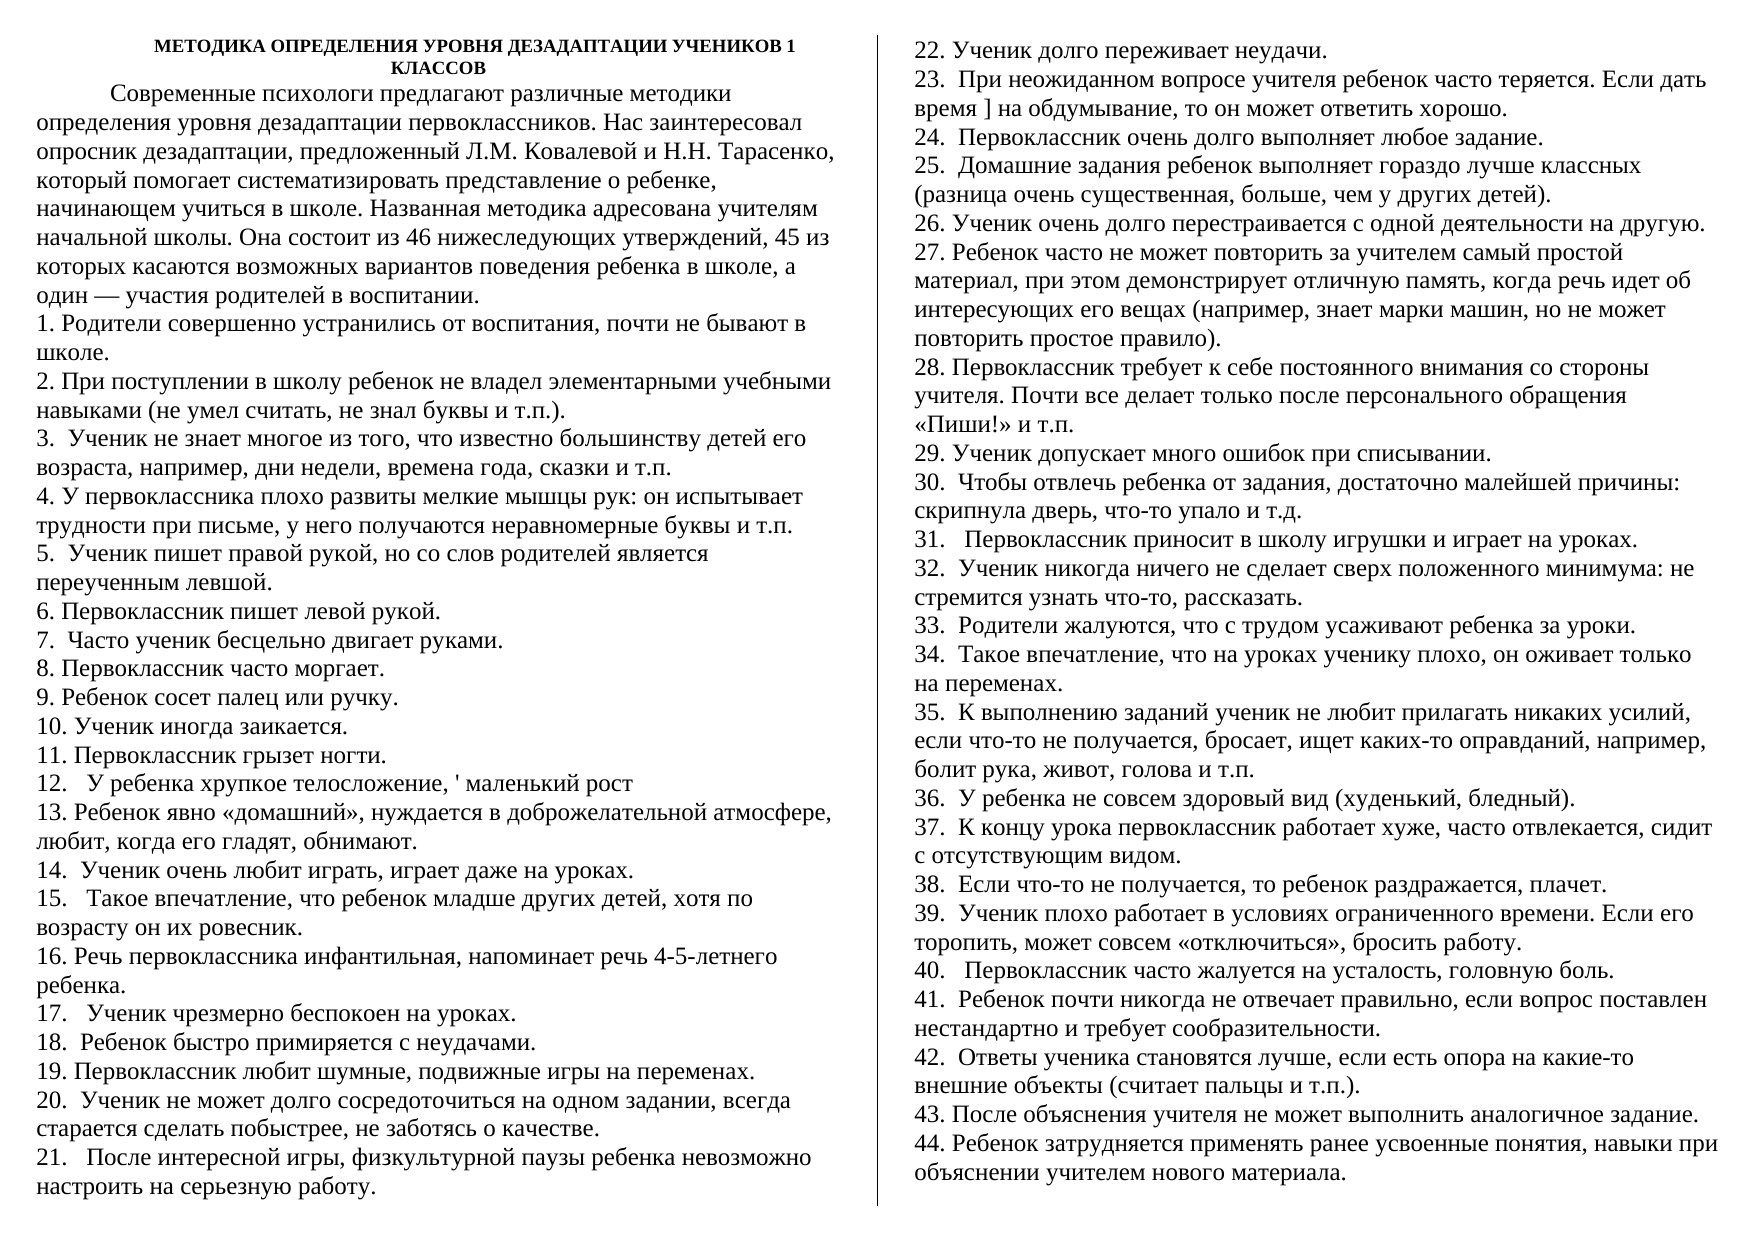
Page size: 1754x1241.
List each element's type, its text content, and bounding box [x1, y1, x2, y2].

text 16. Речь первоклассника инфантильная, напоминает речь 4-5-летнего ребенка. [36, 941, 840, 998]
text 10. Ученик иногда заикается. [36, 711, 840, 740]
text 14. Ученик очень любит играть, играет даже на уроках. [36, 855, 840, 883]
text 22. Ученик долго переживает неудачи. [914, 35, 1718, 64]
text 13. Ребенок явно «домашний», нуждается в доброжелательной атмосфере, любит, когда его гладят, обнимают. [36, 797, 840, 855]
text 44. Ребенок затрудняется применять ранее усвоенные понятия, навыки при объяснении учителем нового материала. [914, 1128, 1718, 1185]
text 25. Домашние задания ребенок выполняет гораздо лучше классных (разница очень существенная, больше, чем у других детей). [914, 150, 1718, 208]
text 3. Ученик не знает многое из того, что известно большинству детей его возраста, например, дни недели, времена года, сказки и т.п. [36, 423, 840, 481]
text 42. Ответы ученика становятся лучше, если есть опора на какие-то внешние объекты (считает пальцы и т.п.). [914, 1042, 1718, 1099]
text 37. К концу урока первоклассник работает хуже, часто отвлекается, сидит с отсутствующим видом. [914, 812, 1718, 869]
text 18. Ребенок быстро примиряется с неудачами. [36, 1027, 840, 1056]
text Современные психологи предлагают различные методики определения уровня дезадаптации первоклассников. Нас заинтересовал опросник дезадаптации, предложенный Л.М. Ковалевой и Н.Н. Тарасенко, который помогает систематизировать представление о ребенке, начинающем учиться в школе. Названная методика адресована учителям начальной школы. Она состоит из 46 нижеследующих утверждений, 45 из которых касаются возможных вариантов поведения ребенка в школе, а один — участия родителей в воспитании. [36, 78, 840, 308]
text 34. Такое впечатление, что на уроках ученику плохо, он оживает только на переменах. [914, 639, 1718, 697]
text 2. При поступлении в школу ребенок не владел элементарными учебными навыками (не умел считать, не знал буквы и т.п.). [36, 366, 840, 423]
text 31. Первоклассник приносит в школу игрушки и играет на уроках. [914, 524, 1718, 553]
text 30. Чтобы отвлечь ребенка от задания, достаточно малейшей причины: скрипнула дверь, что-то упало и т.д. [914, 467, 1718, 524]
text 12. У ребенка хрупкое телосложение, ' маленький рост [36, 768, 840, 797]
text 24. Первоклассник очень долго выполняет любое задание. [914, 122, 1718, 150]
text 15. Такое впечатление, что ребенок младше других детей, хотя по возрасту он их ровесник. [36, 883, 840, 941]
text МЕТОДИКА ОПРЕДЕЛЕНИЯ УРОВНЯ ДЕЗАДАПТАЦИИ УЧЕНИКОВ 1 КЛАССОВ [36, 35, 840, 78]
text 9. Ребенок сосет палец или ручку. [36, 682, 840, 711]
text 21. После интересной игры, физкультурной паузы ребенка невозможно настроить на серьезную работу. [36, 1142, 840, 1200]
text 27. Ребенок часто не может повторить за учителем самый простой материал, при этом демонстрирует отличную память, когда речь идет об интересующих его вещах (например, знает марки машин, но не может повторить простое правило). [914, 237, 1718, 352]
text 11. Первоклассник грызет ногти. [36, 740, 840, 768]
text 33. Родители жалуются, что с трудом усаживают ребенка за уроки. [914, 610, 1718, 639]
text 38. Если что-то не получается, то ребенок раздражается, плачет. [914, 869, 1718, 898]
text 36. У ребенка не совсем здоровый вид (худенький, бледный). [914, 783, 1718, 812]
text 6. Первоклассник пишет левой рукой. [36, 596, 840, 625]
text 8. Первоклассник часто моргает. [36, 653, 840, 682]
text 26. Ученик очень долго перестраивается с одной деятельности на другую. [914, 208, 1718, 237]
text 32. Ученик никогда ничего не сделает сверх положенного минимума: не стремится узнать что-то, рассказать. [914, 553, 1718, 610]
text 23. При неожиданном вопросе учителя ребенок часто теряется. Если дать время ] на обдумывание, то он может ответить хорошо. [914, 64, 1718, 122]
text 43. После объяснения учителя не может выполнить аналогичное задание. [914, 1099, 1718, 1128]
text 17. Ученик чрезмерно беспокоен на уроках. [36, 998, 840, 1027]
text 28. Первоклассник требует к себе постоянного внимания со стороны учителя. Почти все делает только после персонального обращения «Пиши!» и т.п. [914, 352, 1718, 438]
text 1. Родители совершенно устранились от воспитания, почти не бывают в школе. [36, 308, 840, 366]
text 4. У первоклассника плохо развиты мелкие мышцы рук: он испытывает трудности при письме, у него получаются неравномерные буквы и т.п. [36, 481, 840, 538]
text 41. Ребенок почти никогда не отвечает правильно, если вопрос поставлен нестандартно и требует сообразительности. [914, 984, 1718, 1042]
text 19. Первоклассник любит шумные, подвижные игры на переменах. [36, 1056, 840, 1085]
text 20. Ученик не может долго сосредоточиться на одном задании, всегда старается сделать побыстрее, не заботясь о качестве. [36, 1085, 840, 1142]
text 40. Первоклассник часто жалуется на усталость, головную боль. [914, 955, 1718, 984]
text 5. Ученик пишет правой рукой, но со слов родителей является переученным левшой. [36, 538, 840, 596]
text 7. Часто ученик бесцельно двигает руками. [36, 625, 840, 653]
text 39. Ученик плохо работает в условиях ограниченного времени. Если его торопить, может совсем «отключиться», бросить работу. [914, 898, 1718, 955]
text 35. К выполнению заданий ученик не любит прилагать никаких усилий, если что-то не получается, бросает, ищет каких-то оправданий, например, болит рука, живот, голова и т.п. [914, 697, 1718, 783]
text 29. Ученик допускает много ошибок при списывании. [914, 438, 1718, 467]
